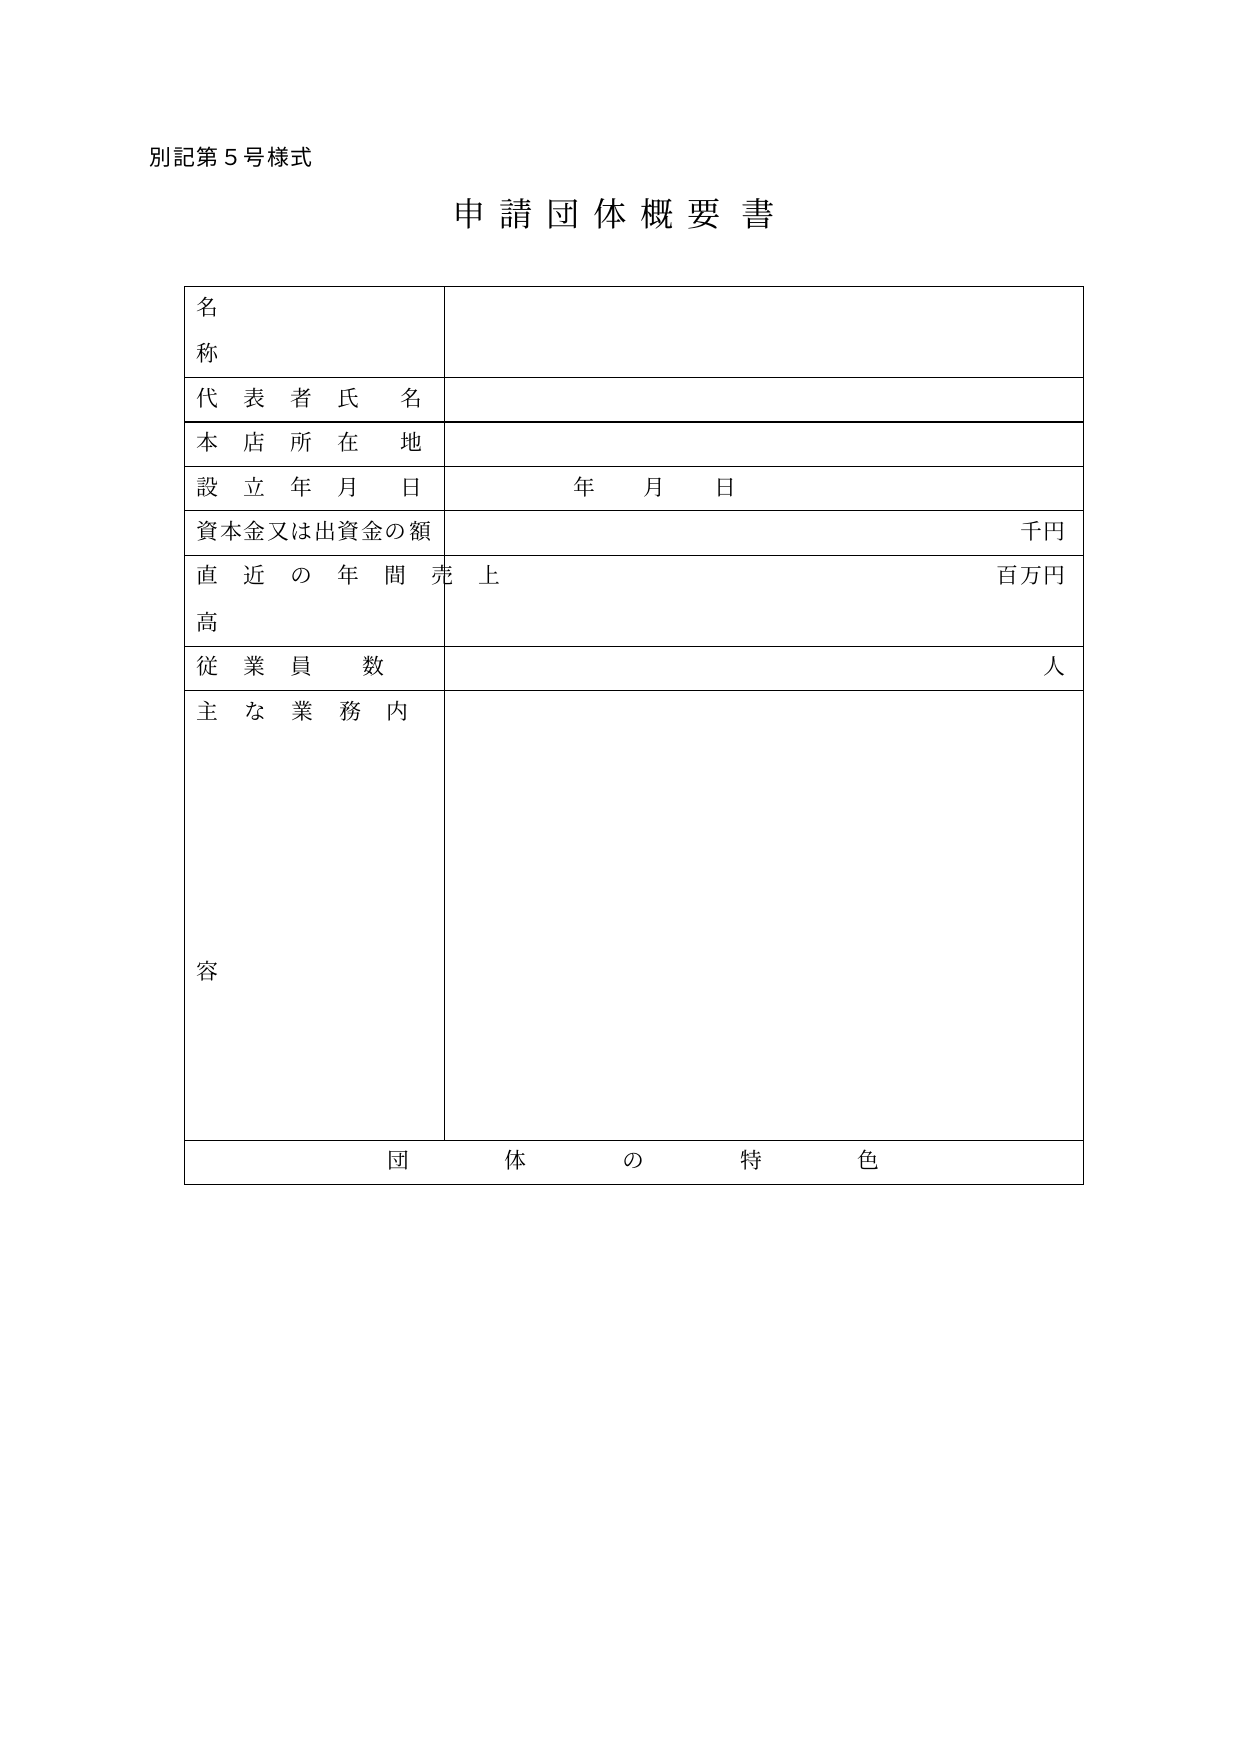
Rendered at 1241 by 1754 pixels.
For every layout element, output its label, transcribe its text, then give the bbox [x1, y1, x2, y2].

table_cell 本店所在地 [185, 423, 444, 466]
table_cell 人 [445, 647, 1083, 690]
table_cell 代表者氏名 [185, 378, 444, 421]
table_cell 年 月 日 [445, 467, 1083, 510]
text 申請団体概要書 [149, 174, 1091, 249]
text 別記第５号様式 [149, 137, 1091, 174]
table_cell 団 体 の 特 色 [185, 1141, 1083, 1184]
table_header 名称 [185, 287, 444, 377]
table_cell [445, 691, 1083, 1140]
table_cell 百万円 [445, 556, 1083, 646]
table_header [445, 287, 1083, 377]
table_cell [445, 378, 1083, 421]
table_cell 資本金又は出資金の額 [185, 511, 444, 555]
table_cell 主な業務内容 [185, 691, 444, 1140]
table_cell 従業員数 [185, 647, 444, 690]
table_cell 直近の年間売上高 [185, 556, 444, 646]
table_cell [445, 423, 1083, 466]
table_cell 設立年月日 [185, 467, 444, 510]
table_cell 千円 [445, 511, 1083, 555]
